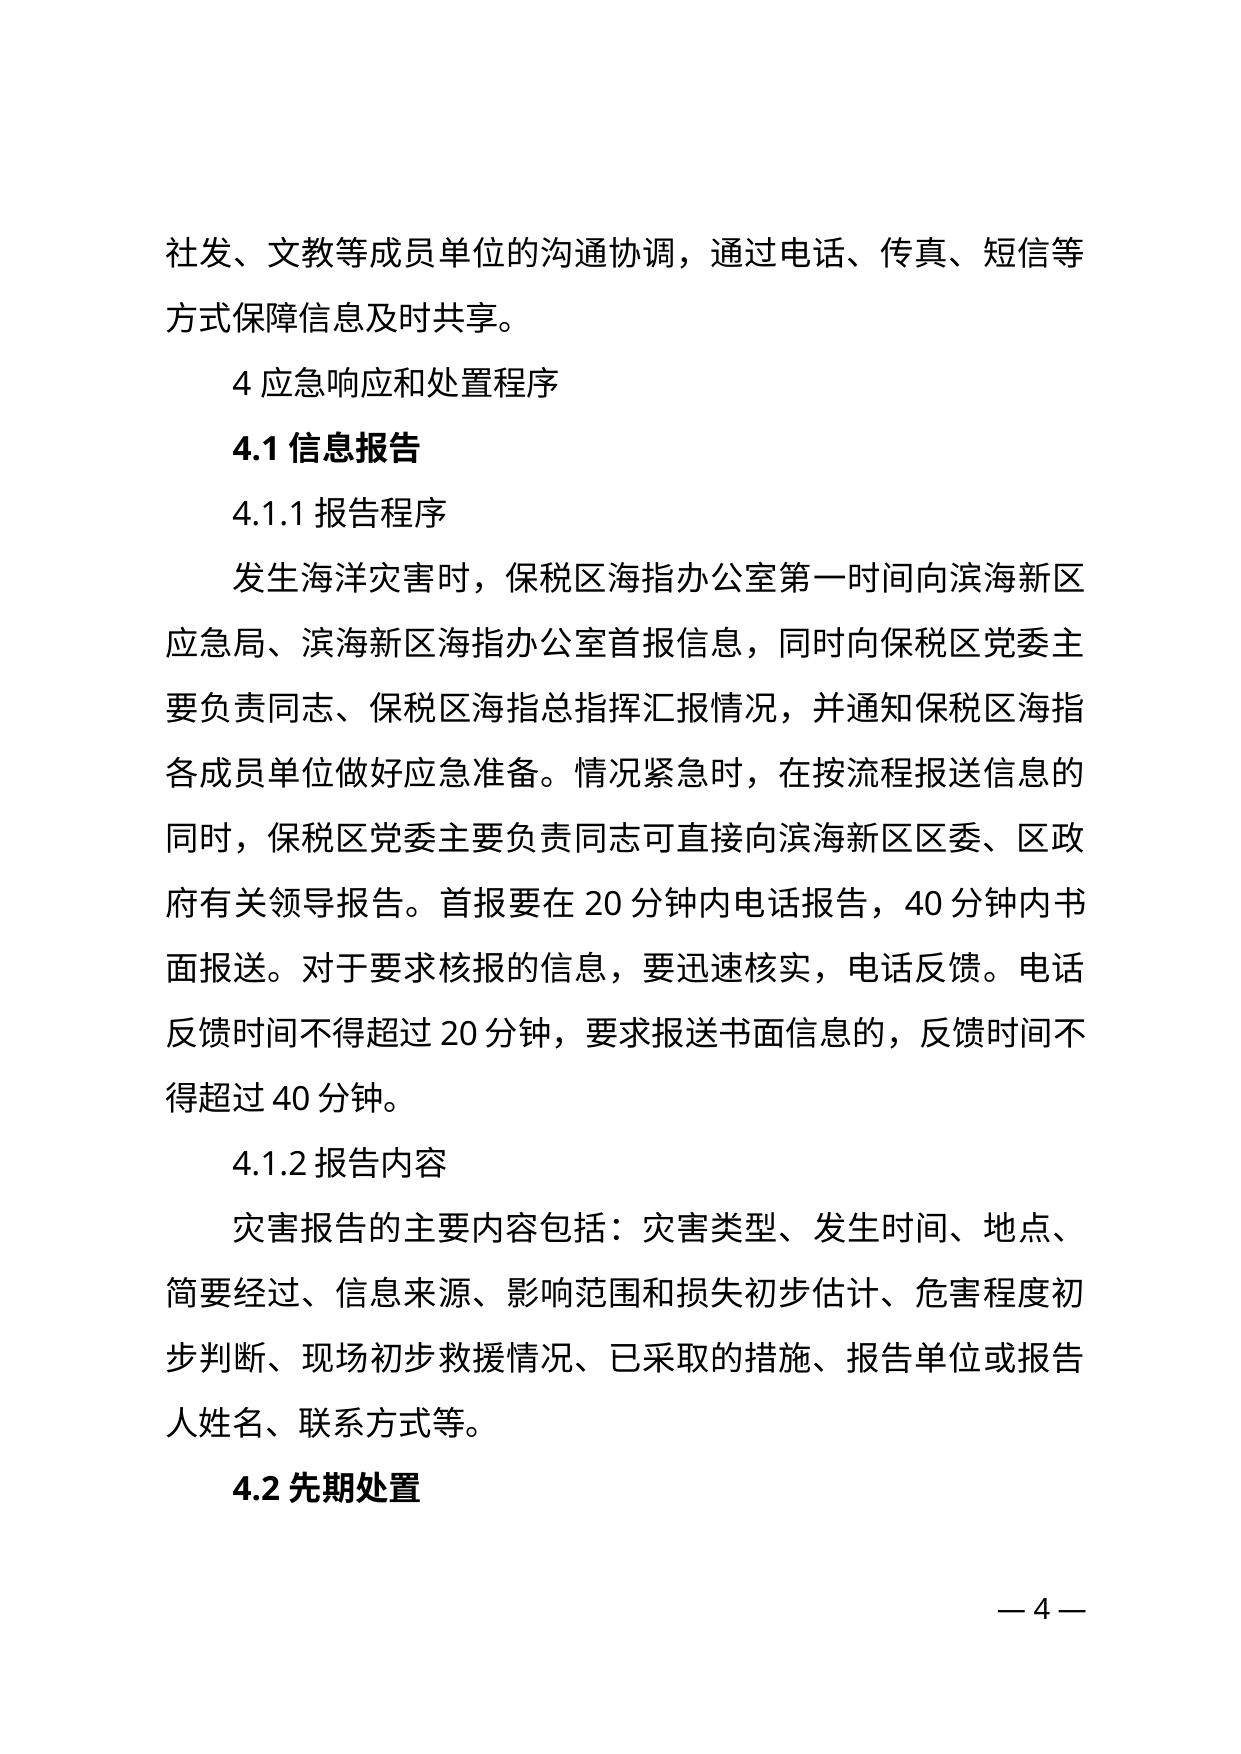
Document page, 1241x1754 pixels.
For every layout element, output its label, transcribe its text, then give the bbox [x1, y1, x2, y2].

text 4.1 信息报告 [165, 413, 1087, 478]
text 4.1.2报告内容 [165, 1128, 1087, 1193]
text 4 应急响应和处置程序 [165, 348, 1087, 413]
text 发生海洋灾害时，保税区海指办公室第一时间向滨海新区应急局、滨海新区海指办公室首报信息，同时向保税区党委主要负责同志、保税区海指总指挥汇报情况，并通知保税区海指各成员单位做好应急准备。情况紧急时，在按流程报送信息的同时，保税区党委主要负责同志可直接向滨海新区区委、区政府有关领导报告。首报要在20分钟内电话报告，40分钟内书面报送。对于要求核报的信息，要迅速核实，电话反馈。电话反馈时间不得超过20分钟，要求报送书面信息的，反馈时间不得超过40分钟。 [165, 543, 1087, 1128]
text 4.1.1报告程序 [165, 478, 1087, 543]
text 灾害报告的主要内容包括：灾害类型、发生时间、地点、简要经过、信息来源、影响范围和损失初步估计、危害程度初步判断、现场初步救援情况、已采取的措施、报告单位或报告人姓名、联系方式等。 [165, 1193, 1087, 1453]
text 4.2 先期处置 [165, 1453, 1087, 1518]
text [165, 218, 1087, 348]
